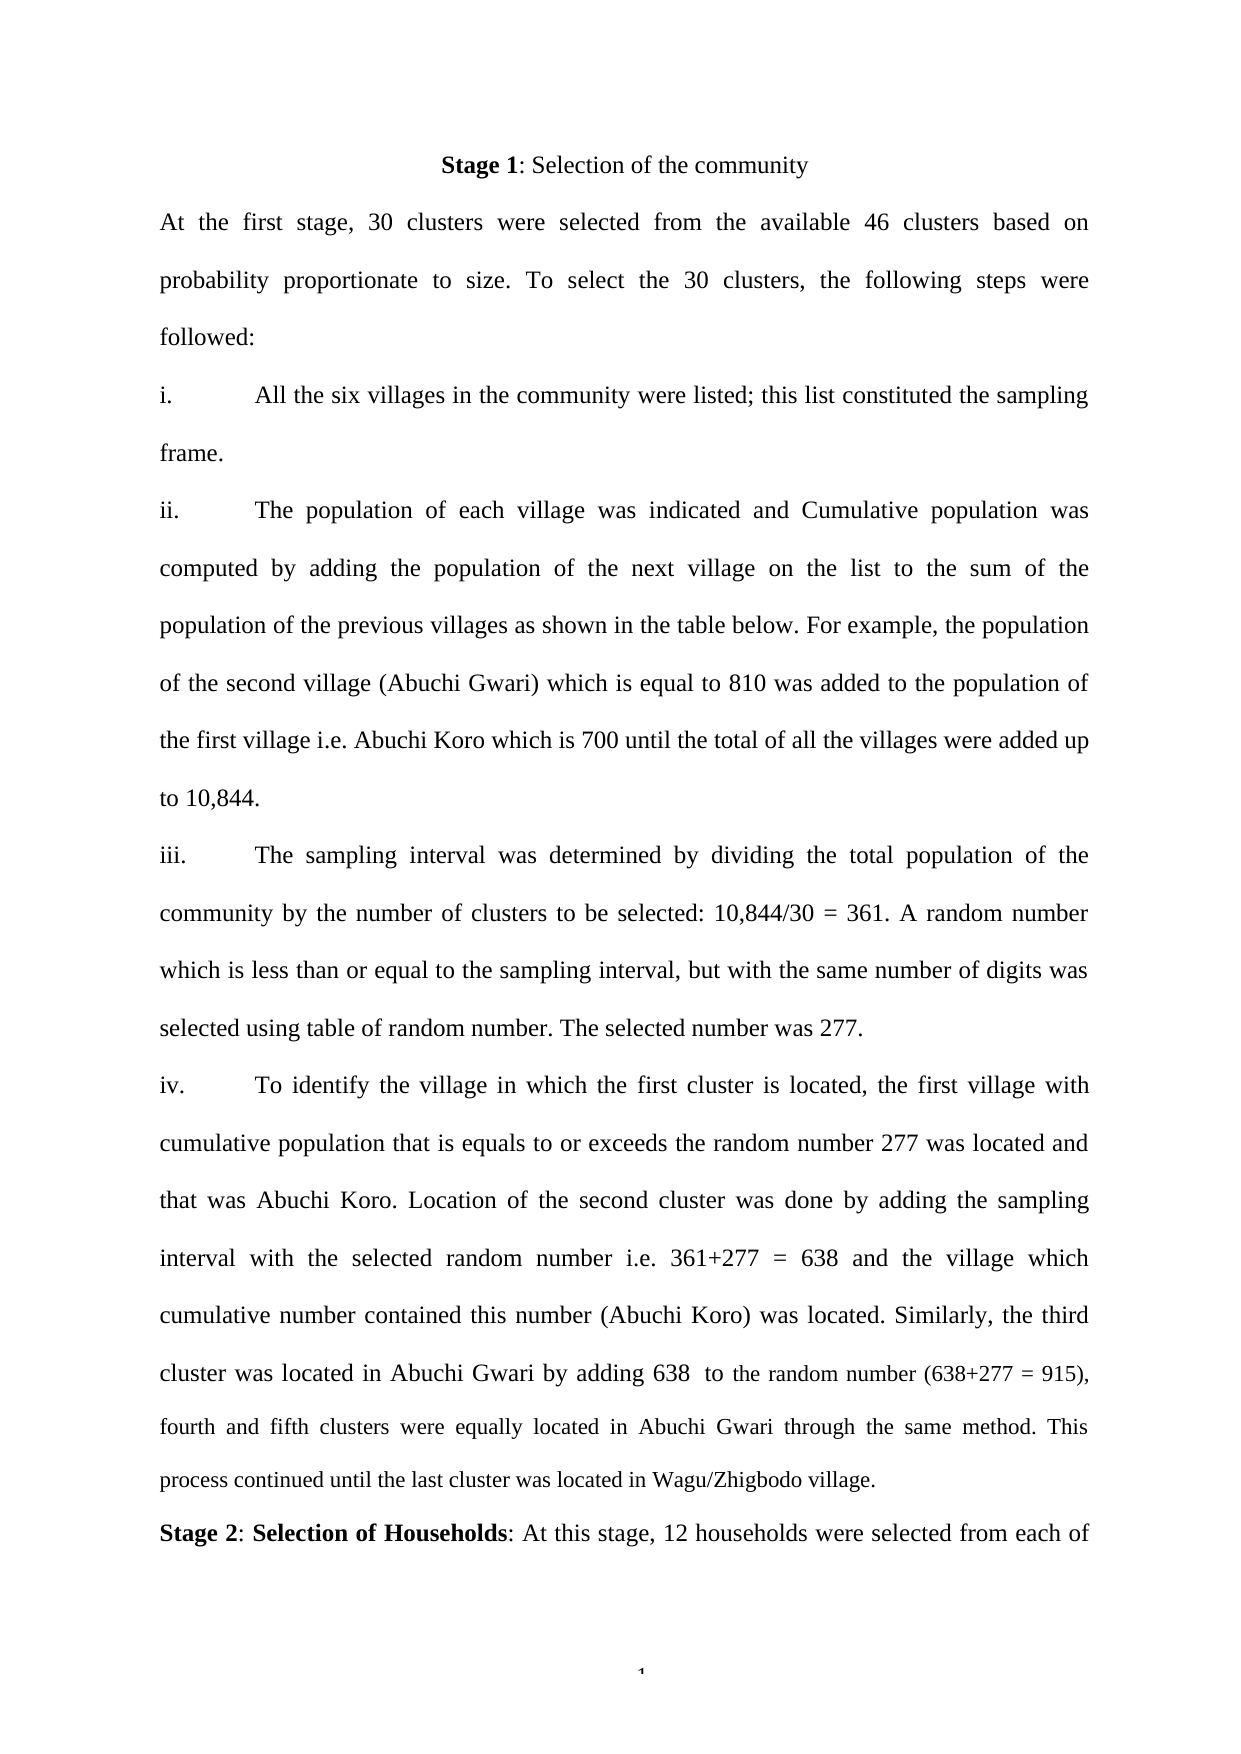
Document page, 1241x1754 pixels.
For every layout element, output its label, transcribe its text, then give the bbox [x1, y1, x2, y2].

list The sampling interval was determined by dividing the total population of the community by the number of clusters to be selected: 10,844/30 = 361. A random number which is less than or equal to the sampling interval, but with the same number of digits was selected using table of random number. The selected number was 277. [159, 840, 1090, 1041]
text At the first stage, 30 clusters were selected from the available 46 clusters based on probability proportionate to size. To select the 30 clusters, the following steps were followed: [159, 207, 1090, 351]
list All the six villages in the community were listed; this list constituted the sampling frame. [159, 380, 1090, 466]
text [159, 1518, 1090, 1547]
text Stage 1: Selection of the community [159, 150, 1090, 179]
list The population of each village was indicated and Cumulative population was computed by adding the population of the next village on the list to the sum of the population of the previous villages as shown in the table below. For example, the population of the second village (Abuchi Gwari) which is equal to 810 was added to the population of the first village i.e. Abuchi Koro which is 700 until the total of all the villages were added up to 10,844. [159, 495, 1090, 811]
list To identify the village in which the first cluster is located, the first village with cumulative population that is equals to or exceeds the random number 277 was located and that was Abuchi Koro. Location of the second cluster was done by adding the sampling interval with the selected random number i.e. 361+277 = 638 and the village which cumulative number contained this number (Abuchi Koro) was located. Similarly, the third cluster was located in Abuchi Gwari by adding 638 to the random number (638+277 = 915), fourth and fifth clusters were equally located in Abuchi Gwari through the same method. This process continued until the last cluster was located in Wagu/Zhigbodo village. [159, 1070, 1090, 1492]
